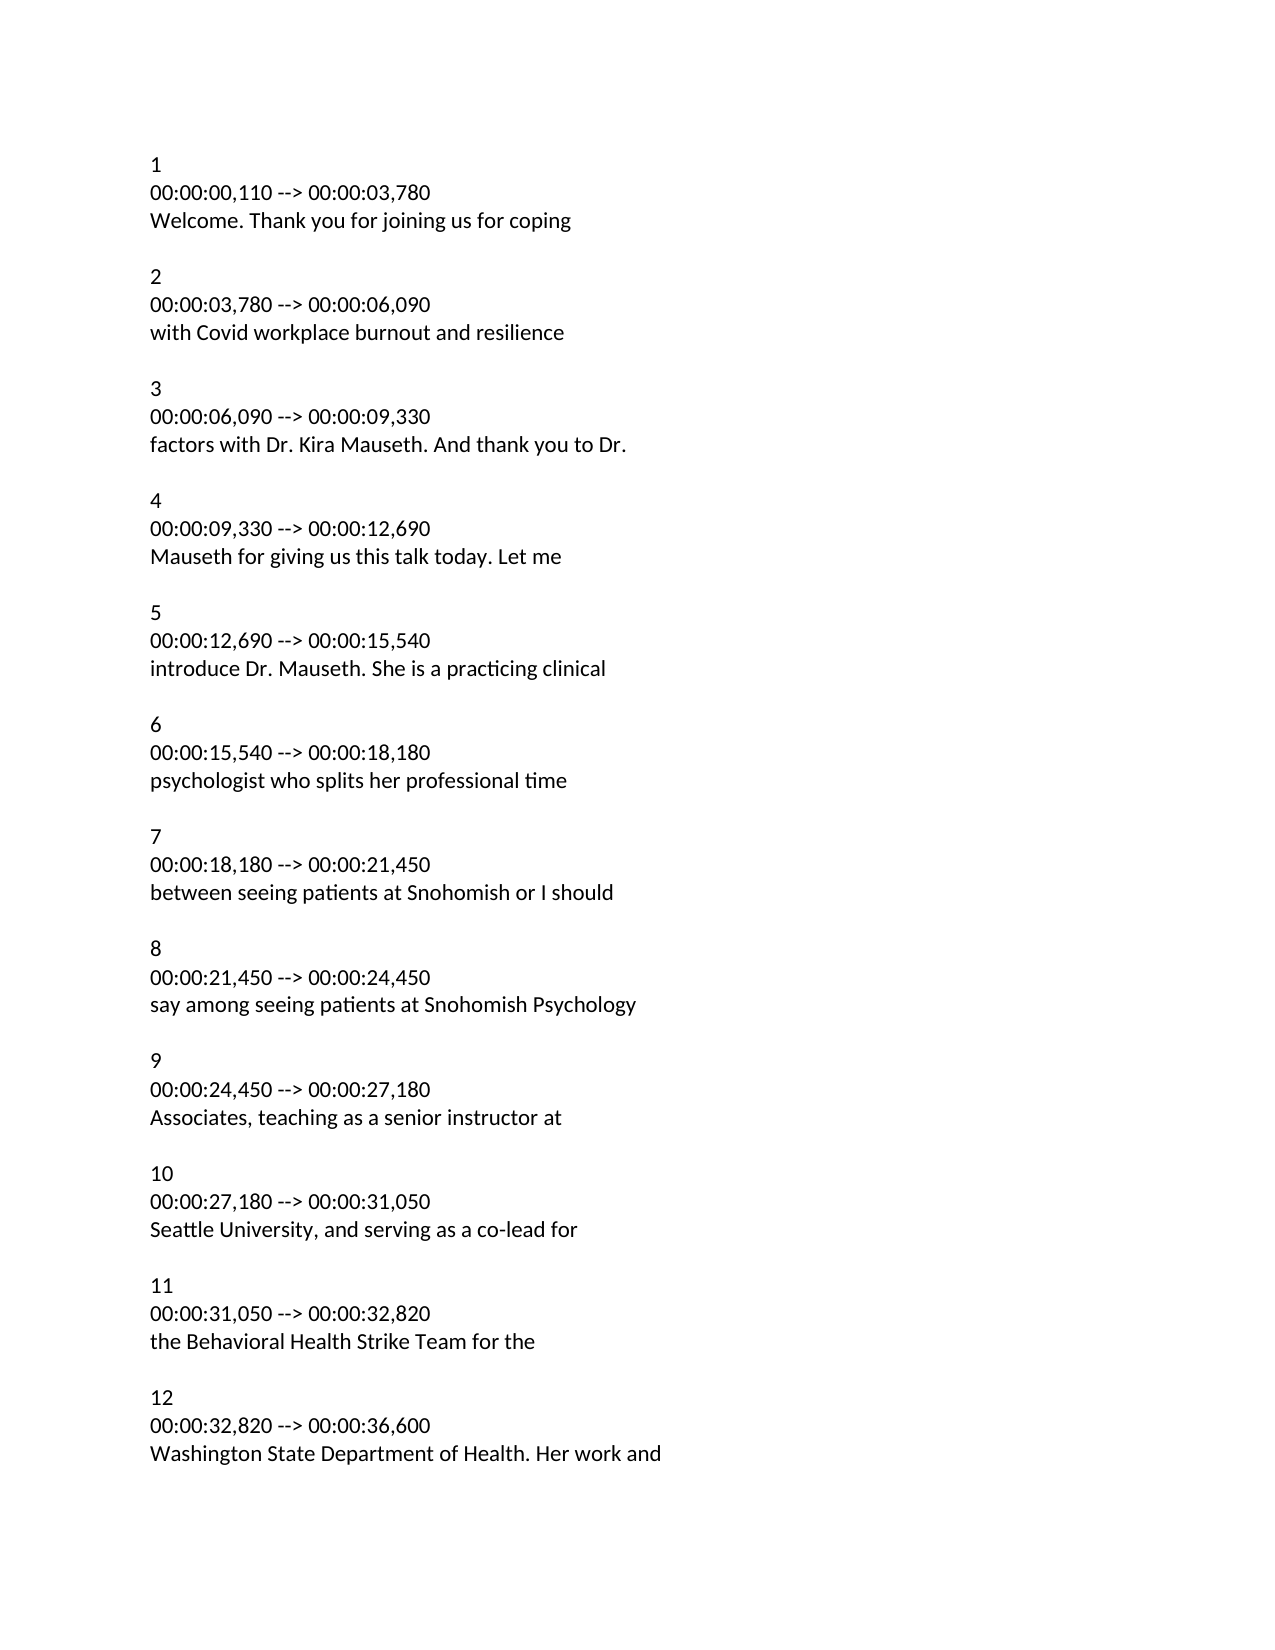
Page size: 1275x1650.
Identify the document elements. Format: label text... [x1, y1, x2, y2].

text introduce Dr. Mauseth. She is a practicing clinical [150, 654, 1125, 682]
text 9 [150, 1047, 1125, 1075]
text 6 [150, 710, 1125, 738]
text 00:00:03,780 --> 00:00:06,090 [150, 290, 1125, 318]
text 7 [150, 822, 1125, 851]
text 2 [150, 262, 1125, 290]
text 12 [150, 1383, 1125, 1411]
text 5 [150, 598, 1125, 626]
text 00:00:18,180 --> 00:00:21,450 [150, 851, 1125, 878]
text 00:00:09,330 --> 00:00:12,690 [150, 514, 1125, 542]
text Washington State Department of Health. Her work and [150, 1439, 1125, 1467]
text factors with Dr. Kira Mauseth. And thank you to Dr. [150, 430, 1125, 458]
text between seeing patients at Snohomish or I should [150, 878, 1125, 907]
text 00:00:32,820 --> 00:00:36,600 [150, 1411, 1125, 1439]
text the Behavioral Health Strike Team for the [150, 1327, 1125, 1355]
text say among seeing patients at Snohomish Psychology [150, 991, 1125, 1019]
text 00:00:31,050 --> 00:00:32,820 [150, 1299, 1125, 1327]
text 00:00:15,540 --> 00:00:18,180 [150, 738, 1125, 766]
text 00:00:12,690 --> 00:00:15,540 [150, 626, 1125, 654]
text 11 [150, 1271, 1125, 1299]
text 00:00:00,110 --> 00:00:03,780 [150, 178, 1125, 206]
text with Covid workplace burnout and resilience [150, 318, 1125, 346]
text 1 [150, 150, 1125, 178]
text Associates, teaching as a senior instructor at [150, 1103, 1125, 1131]
text 00:00:27,180 --> 00:00:31,050 [150, 1187, 1125, 1215]
text Seattle University, and serving as a co-lead for [150, 1215, 1125, 1243]
text 00:00:06,090 --> 00:00:09,330 [150, 402, 1125, 430]
text 3 [150, 374, 1125, 402]
text 00:00:21,450 --> 00:00:24,450 [150, 963, 1125, 991]
text Mauseth for giving us this talk today. Let me [150, 542, 1125, 570]
text 10 [150, 1159, 1125, 1187]
text 8 [150, 934, 1125, 963]
text Welcome. Thank you for joining us for coping [150, 206, 1125, 234]
text psychologist who splits her professional time [150, 766, 1125, 794]
text 00:00:24,450 --> 00:00:27,180 [150, 1075, 1125, 1103]
text 4 [150, 486, 1125, 514]
